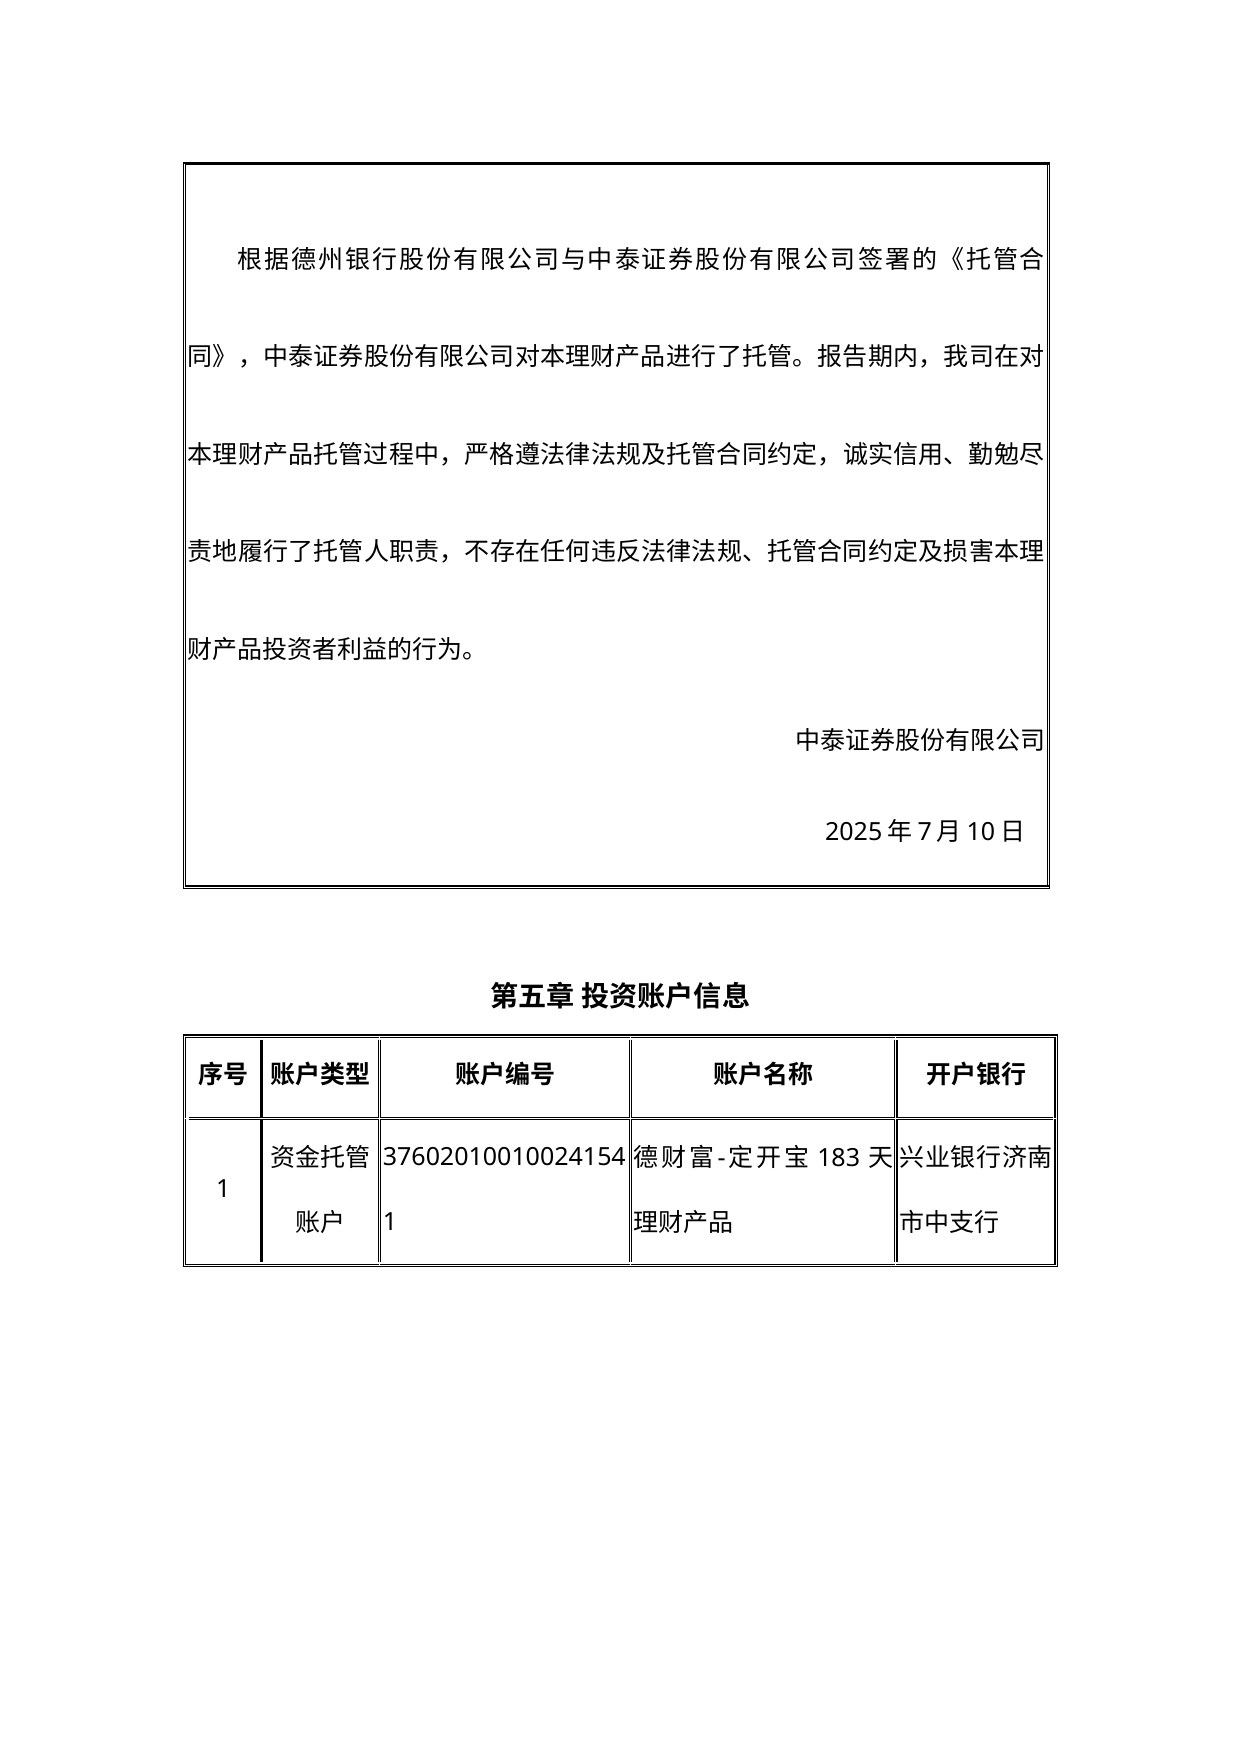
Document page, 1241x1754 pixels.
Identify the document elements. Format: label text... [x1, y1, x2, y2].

table_cell 376020100100241541 [380, 1120, 631, 1264]
table_header 账户类型 [261, 1038, 379, 1116]
table_header 账户编号 [380, 1038, 631, 1116]
table_header 账户名称 [631, 1036, 896, 1116]
table_header 序号 [186, 1038, 261, 1116]
table_header 开户银行 [896, 1038, 1054, 1116]
table_cell 资金托管账户 [261, 1120, 379, 1264]
text 第五章 投资账户信息 [187, 961, 1053, 1026]
table_cell 兴业银行济南市中支行 [896, 1116, 1055, 1264]
table_cell 1 [186, 1116, 261, 1264]
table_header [186, 165, 1047, 885]
table_cell 德财富-定开宝183天理财产品 [631, 1116, 896, 1264]
